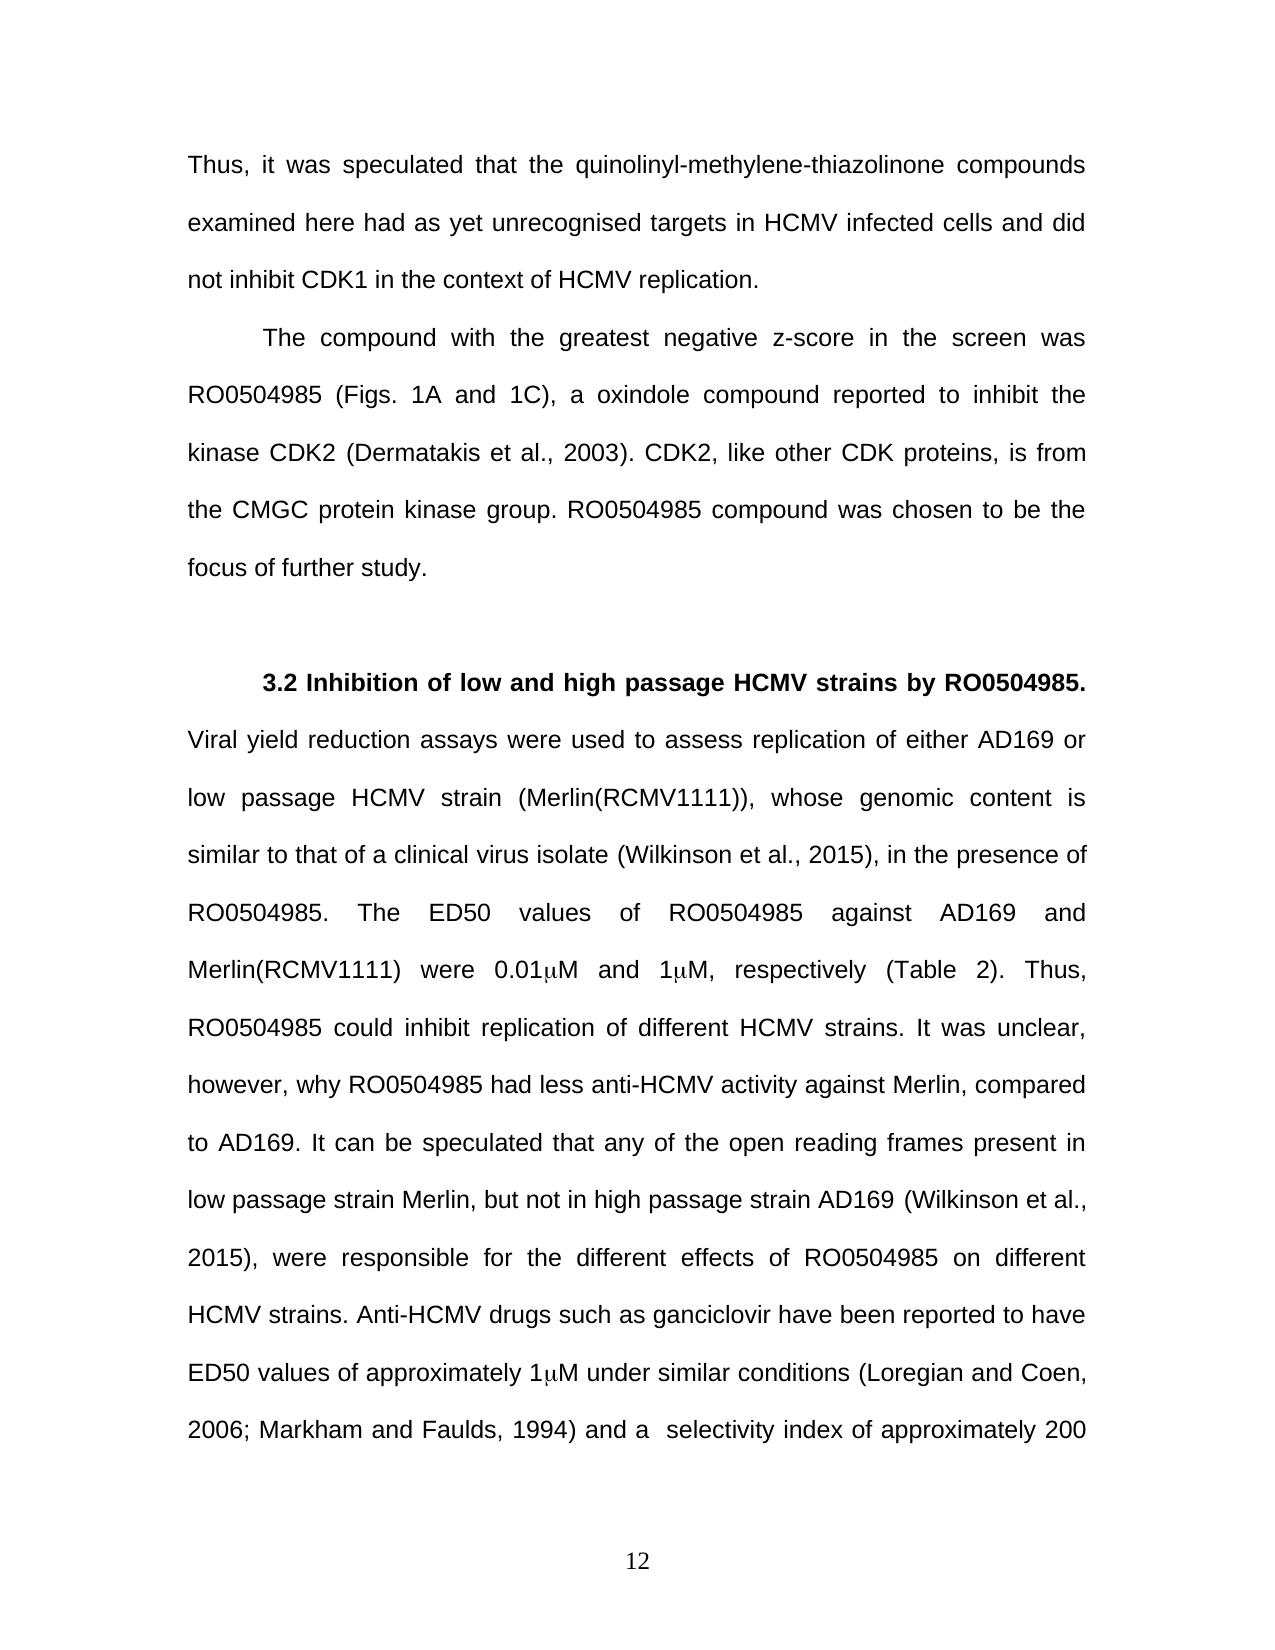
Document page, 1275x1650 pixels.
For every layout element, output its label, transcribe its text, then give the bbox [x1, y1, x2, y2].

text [187, 150, 1087, 294]
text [187, 667, 1087, 1444]
text The compound with the greatest negative z-score in the screen was RO0504985 (Figs. 1A and 1C), a oxindole compound reported to inhibit the kinase CDK2 (Dermatakis et al., 2003). CDK2, like other CDK proteins, is from the CMGC protein kinase group. RO0504985 compound was chosen to be the focus of further study. [187, 322, 1087, 581]
